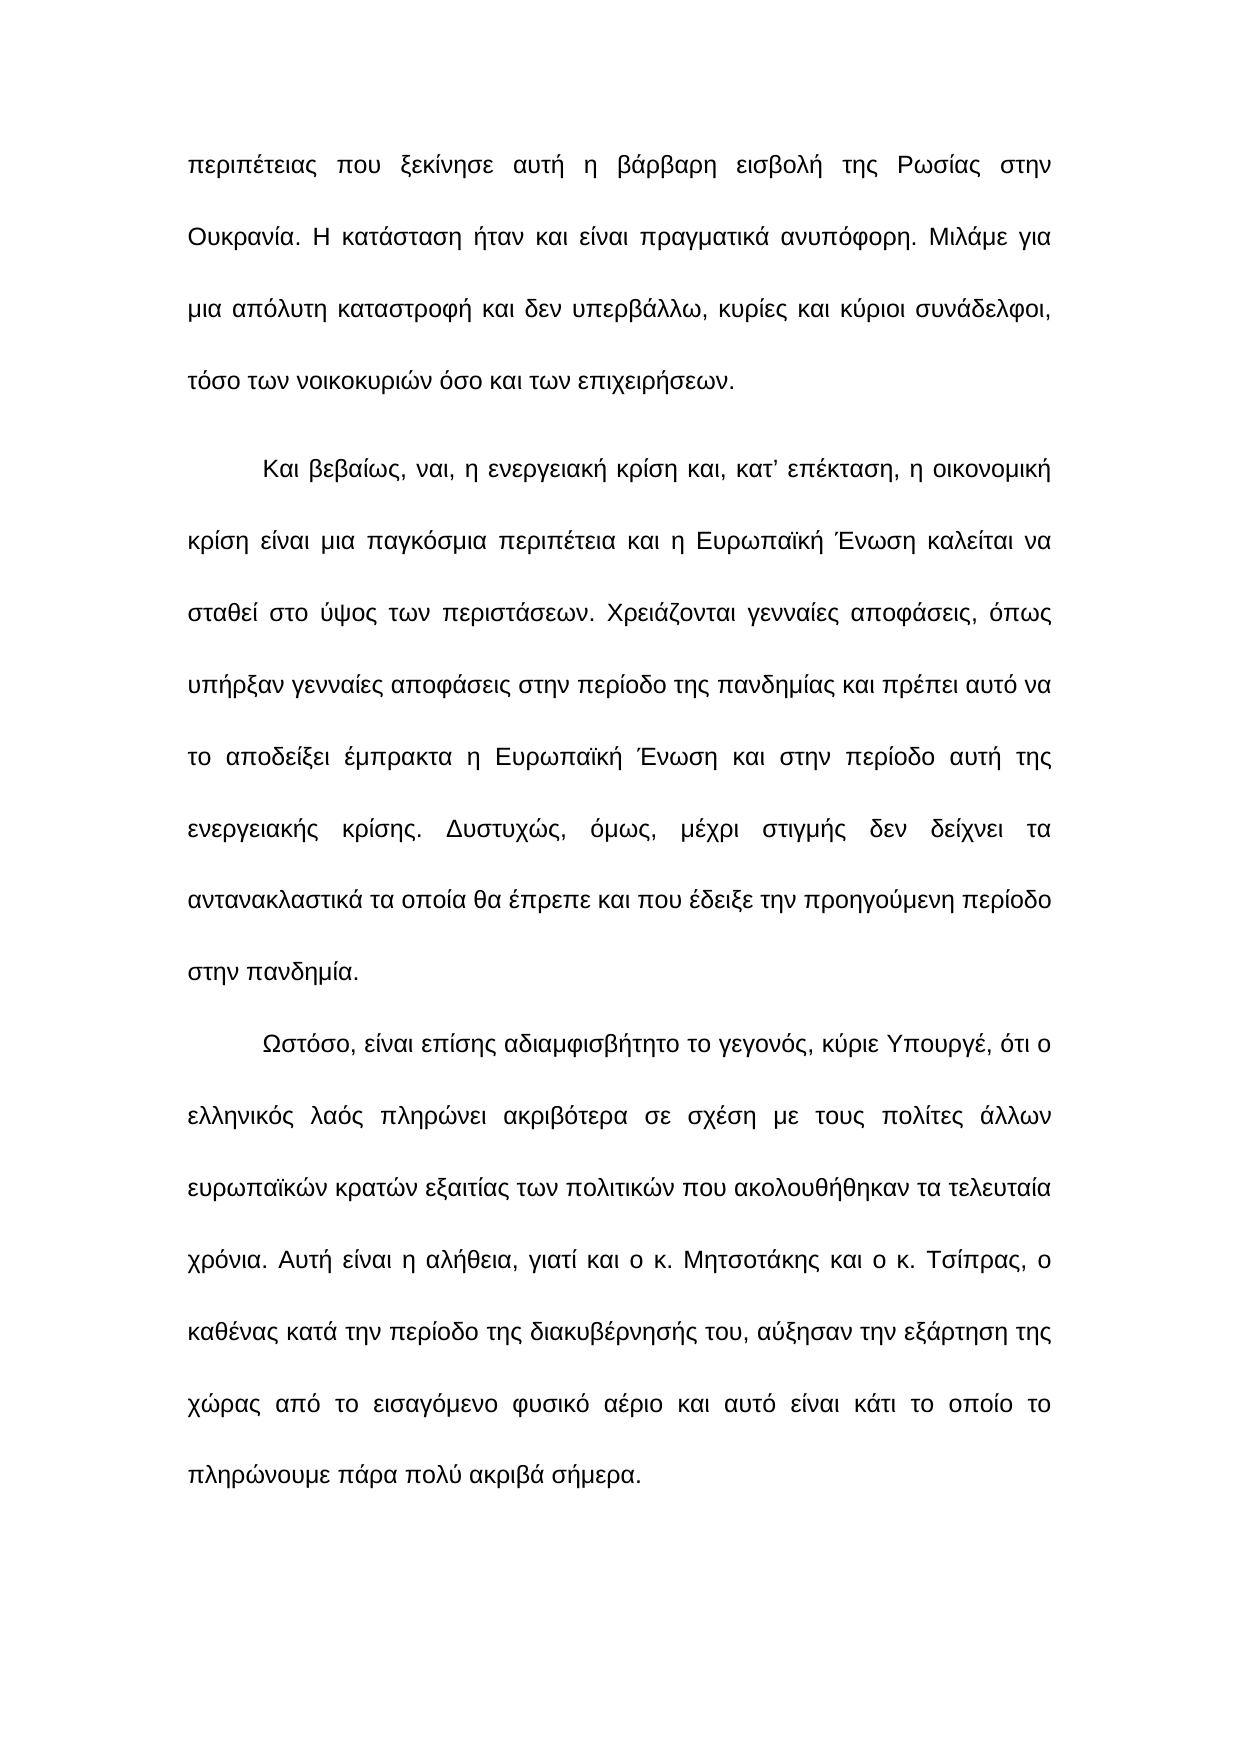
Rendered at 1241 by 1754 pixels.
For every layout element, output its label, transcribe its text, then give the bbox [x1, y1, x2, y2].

text Και βεβαίως, ναι, η ενεργειακή κρίση και, κατ’ επέκταση, η οικονομική κρίση είναι μια παγκόσμια περιπέτεια και η Ευρωπαϊκή Ένωση καλείται να σταθεί στο ύψος των περιστάσεων. Χρειάζονται γενναίες αποφάσεις, όπως υπήρξαν γενναίες αποφάσεις στην περίοδο της πανδημίας και πρέπει αυτό να το αποδείξει έμπρακτα η Ευρωπαϊκή Ένωση και στην περίοδο αυτή της ενεργειακής κρίσης. Δυστυχώς, όμως, μέχρι στιγμής δεν δείχνει τα αντανακλαστικά τα οποία θα έπρεπε και που έδειξε την προηγούμενη περίοδο στην πανδημία. [187, 454, 1053, 986]
text Ωστόσο, είναι επίσης αδιαμφισβήτητο το γεγονός, κύριε Υπουργέ, ότι ο ελληνικός λαός πληρώνει ακριβότερα σε σχέση με τους πολίτες άλλων ευρωπαϊκών κρατών εξαιτίας των πολιτικών που ακολουθήθηκαν τα τελευταία χρόνια. Αυτή είναι η αλήθεια, γιατί και ο κ. Μητσοτάκης και ο κ. Τσίπρας, ο καθένας κατά την περίοδο της διακυβέρνησής του, αύξησαν την εξάρτηση της χώρας από το εισαγόμενο φυσικό αέριο και αυτό είναι κάτι το οποίο το πληρώνουμε πάρα πολύ ακριβά σήμερα. [187, 1029, 1053, 1489]
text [187, 150, 1053, 394]
